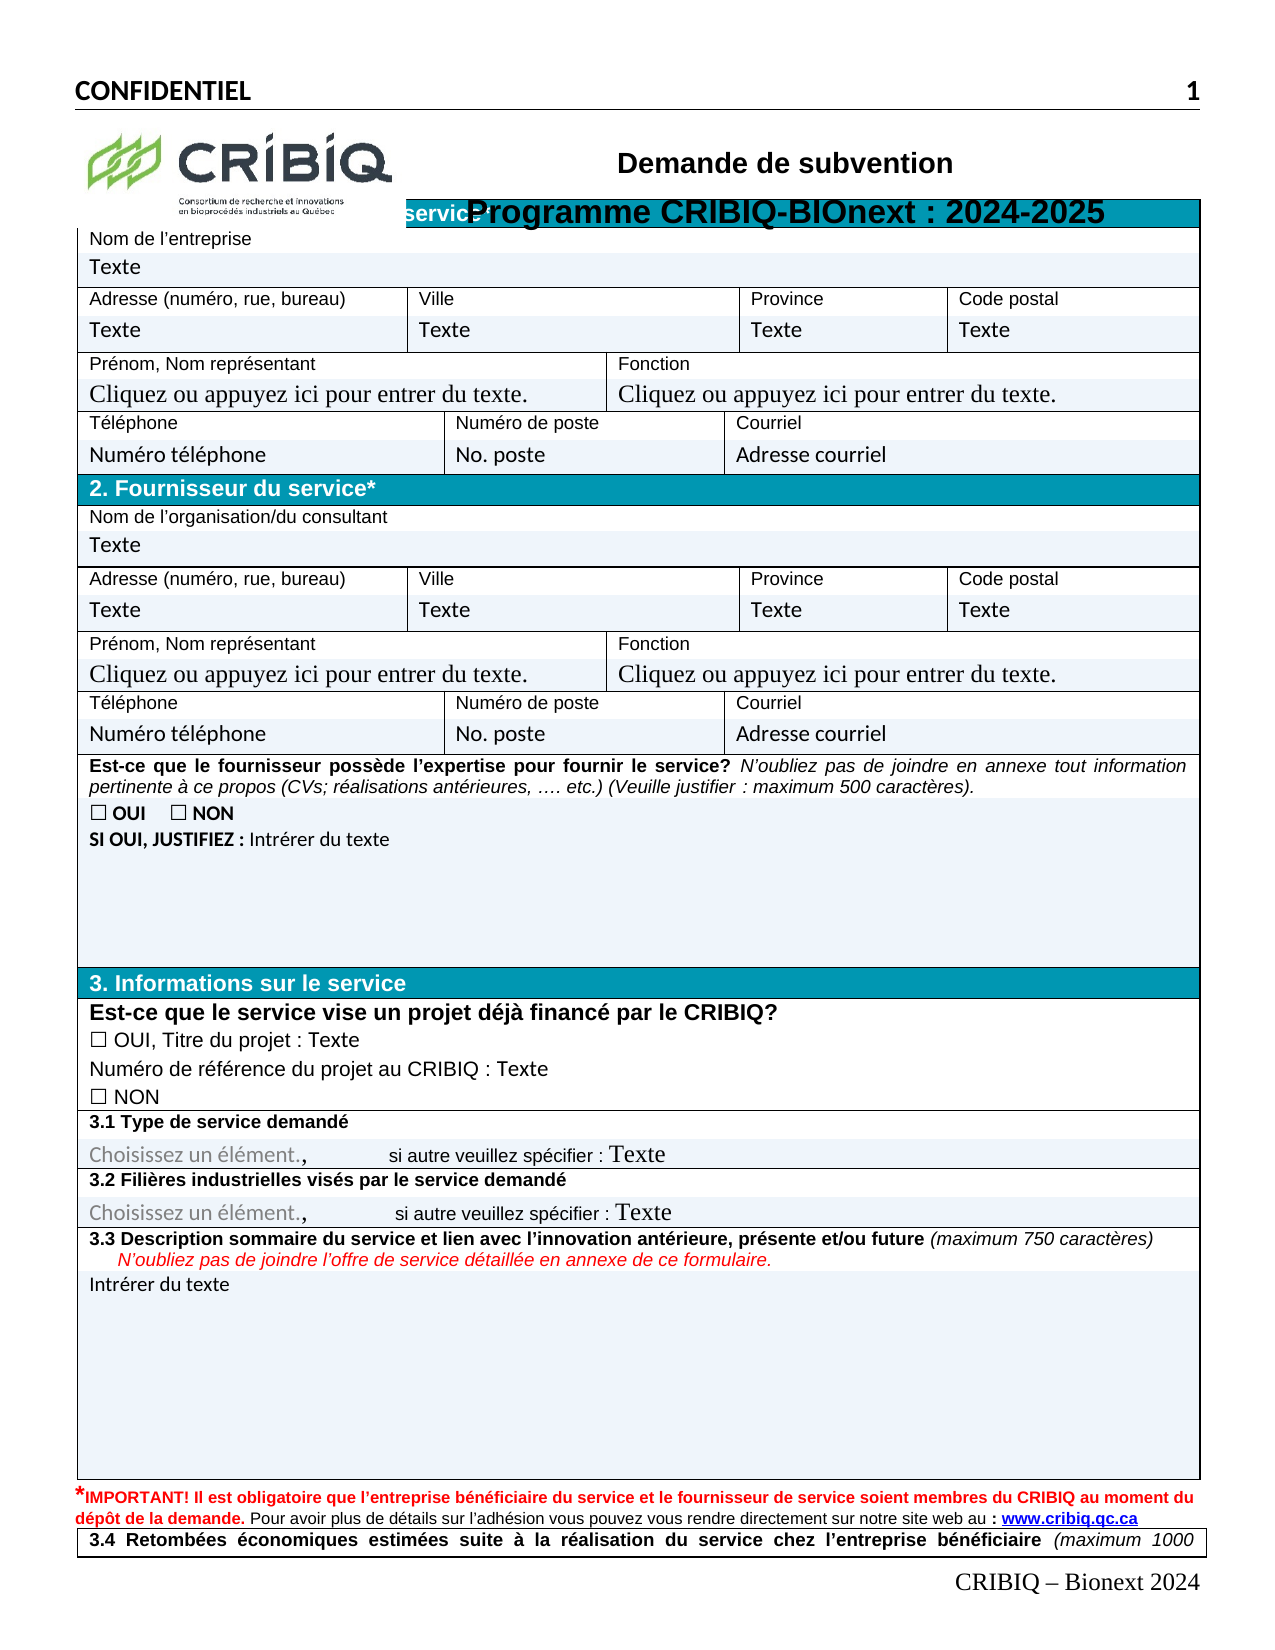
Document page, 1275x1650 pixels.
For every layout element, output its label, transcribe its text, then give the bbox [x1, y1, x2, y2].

table_cell Adresse (numéro, rue, bureau) [78, 288, 407, 316]
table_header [78, 1529, 1206, 1556]
table_header 1. Entreprise bénéficiaire du service* [407, 200, 764, 227]
table_cell Courriel [725, 692, 1199, 719]
table_cell Code postal [948, 288, 1199, 316]
table_cell Intrérer du texte [78, 1271, 1199, 1479]
table_cell Fonction [607, 632, 1199, 659]
table_cell Numéro de poste [445, 412, 724, 440]
table_cell Numéro de poste [445, 692, 724, 719]
table_cell Ville [408, 568, 739, 595]
table_cell Est-ce que le fournisseur possède l’expertise pour fournir le service? N’oubliez pas de joindre en annexe tout information pertinente à ce propos (CVs; réalisations antérieures, …. etc.) (Veuille justifier : maximum 500 caractères). [78, 755, 1199, 798]
table_cell Ville [408, 288, 739, 316]
table_cell Téléphone [78, 692, 444, 719]
table_cell Prénom, Nom représentant [78, 353, 606, 379]
table_cell 2. Fournisseur du service* [78, 475, 1199, 505]
table_cell Fonction [607, 353, 1199, 379]
table_cell Est-ce que le service vise un projet déjà financé par le CRIBIQ? OUI, Titre du projet : Numéro de référence du projet au CRIBIQ : NON [78, 999, 1199, 1110]
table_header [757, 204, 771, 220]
table_cell Code postal [948, 568, 1199, 595]
table_cell , si autre veuillez spécifier : [78, 1139, 1199, 1168]
table_cell 3. Informations sur le service [78, 968, 1199, 998]
table_cell OUI NON SI OUI, JUSTIFIEZ : Intrérer du texte [78, 798, 1199, 967]
table_cell 3.3 Description sommaire du service et lien avec l’innovation antérieure, présente et/ou future (maximum 750 caractères) N’oubliez pas de joindre l’offre de service détaillée en annexe de ce formulaire. [78, 1228, 1199, 1271]
table_cell Téléphone [78, 412, 444, 440]
table_cell Nom de l’entreprise [78, 228, 1199, 252]
table_cell , si autre veuillez spécifier : [78, 1197, 1199, 1227]
table_cell Province [740, 288, 947, 316]
table_cell Prénom, Nom représentant [78, 632, 606, 659]
table_cell Courriel [725, 412, 1199, 440]
text *IMPORTANT! Il est obligatoire que l’entreprise bénéficiaire du service et le fournisseur de service soient membres du CRIBIQ au moment du dépôt de la demande. Pour avoir plus de détails sur l’adhésion vous pouvez vous rendre directement sur notre site web au : www.cribiq.qc.ca [75, 1480, 1200, 1528]
table_cell Adresse (numéro, rue, bureau) [78, 568, 407, 595]
table_cell 3.1 Type de service demandé [78, 1111, 1199, 1139]
table_header 1. Entreprise bénéficiaire du service* [767, 200, 1199, 227]
table_cell Nom de l’organisation/du consultant [78, 506, 1199, 531]
table_cell 3.2 Filières industrielles visés par le service demandé [78, 1169, 1199, 1197]
table_cell Province [740, 568, 947, 595]
picture [73, 117, 407, 228]
